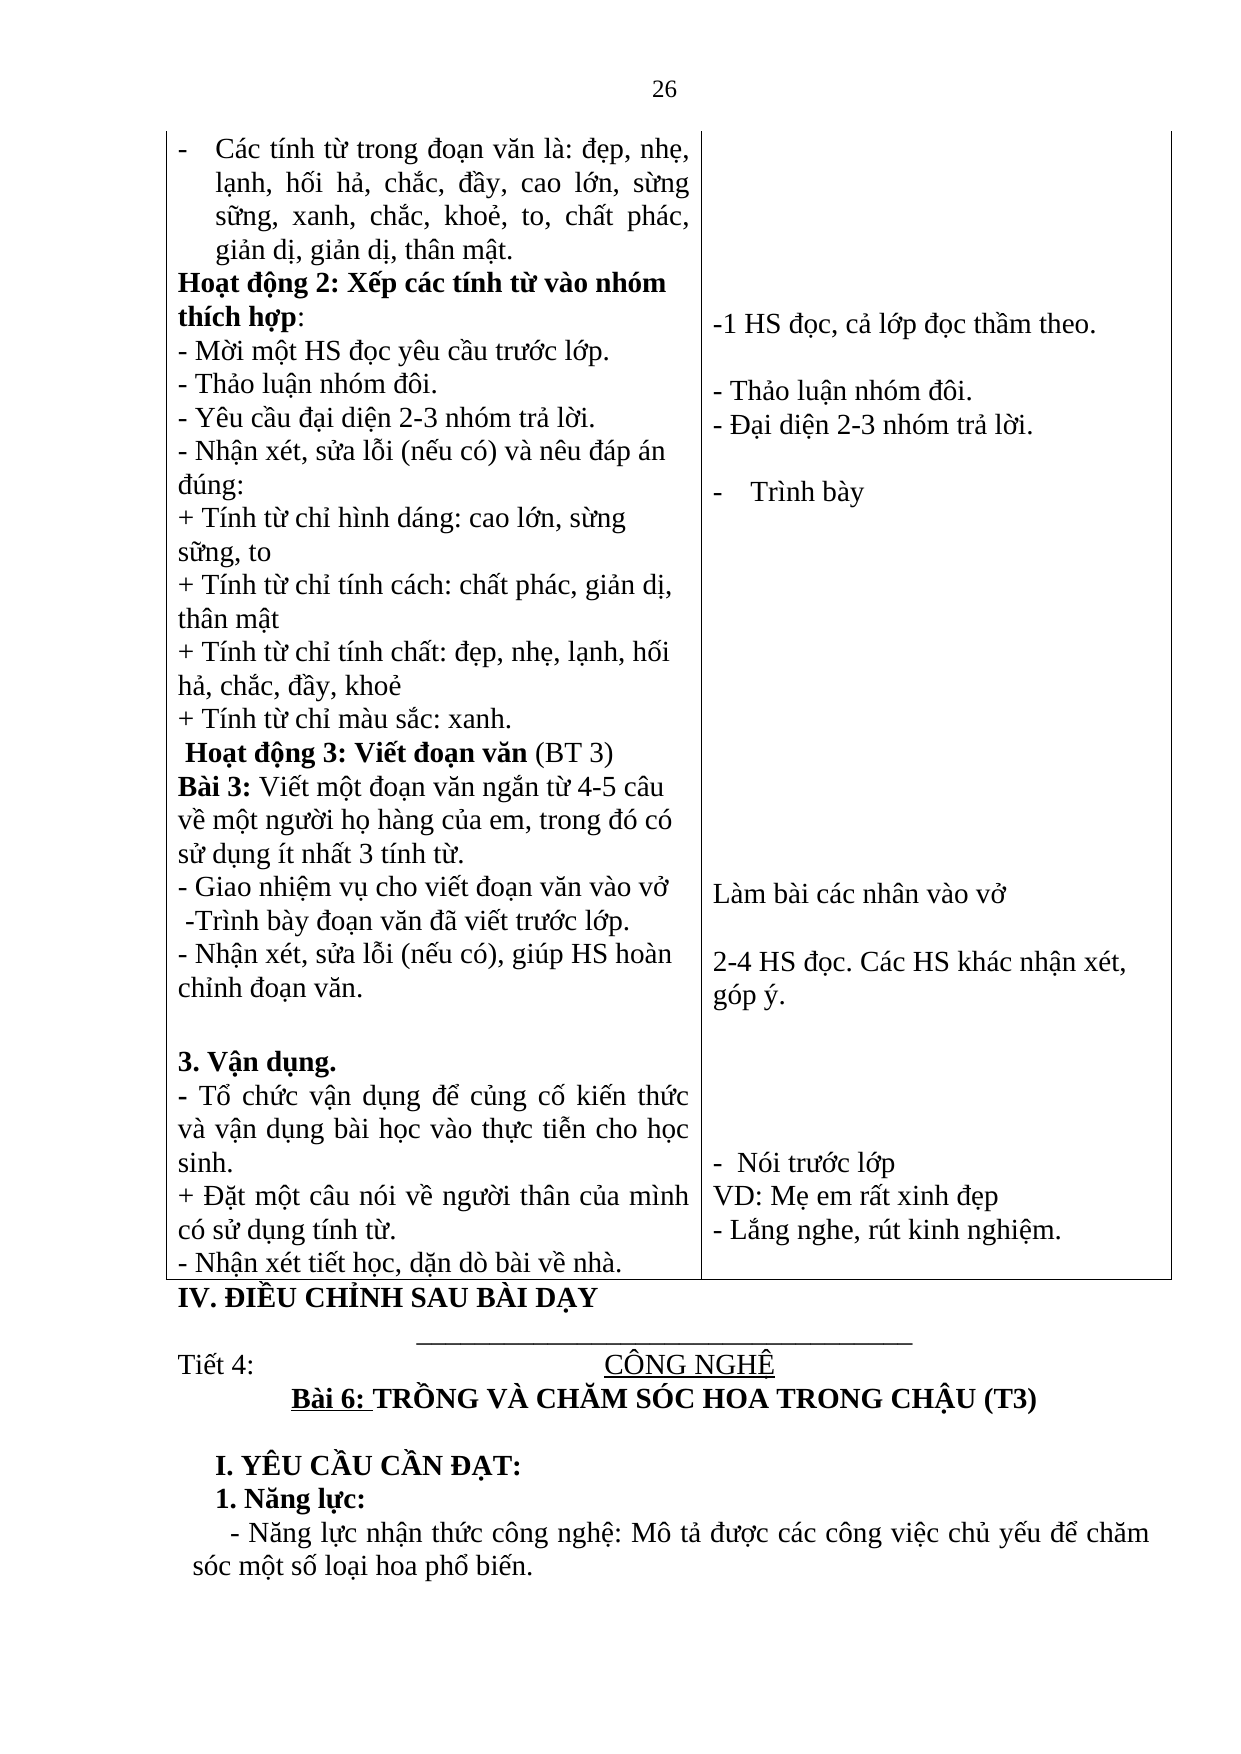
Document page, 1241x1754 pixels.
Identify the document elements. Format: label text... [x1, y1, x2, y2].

text IV. ĐIỀU CHỈNH SAU BÀI DẠY [177, 1280, 1152, 1314]
text I. YÊU CẦU CẦN ĐẠT: [177, 1448, 1152, 1481]
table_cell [167, 131, 701, 1044]
table_cell 3. Vận dụng. - Tổ chức vận dụng để củng cố kiến thức và vận dụng bài học vào thực tiễn cho học sinh. + Đặt một câu nói về người thân của mình có sử dụng tính từ. - Nhận xét tiết học, dặn dò bài về nhà. [167, 1044, 701, 1279]
text __________________________________ [177, 1314, 1152, 1347]
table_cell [702, 131, 1171, 1044]
text Bài 6: TRỒNG VÀ CHĂM SÓC HOA TRONG CHẬU (T3) [177, 1381, 1152, 1414]
text 1. Năng lực: [177, 1481, 1152, 1515]
table_cell - Nói trước lớp VD: Mẹ em rất xinh đẹp - Lắng nghe, rút kinh nghiệm. [702, 1044, 1171, 1279]
text Tiết 4: CÔNG NGHỆ [177, 1347, 1152, 1381]
text - Năng lực nhận thức công nghệ: Mô tả được các công việc chủ yếu để chăm sóc một số loại hoa phổ biến. [192, 1515, 1152, 1582]
